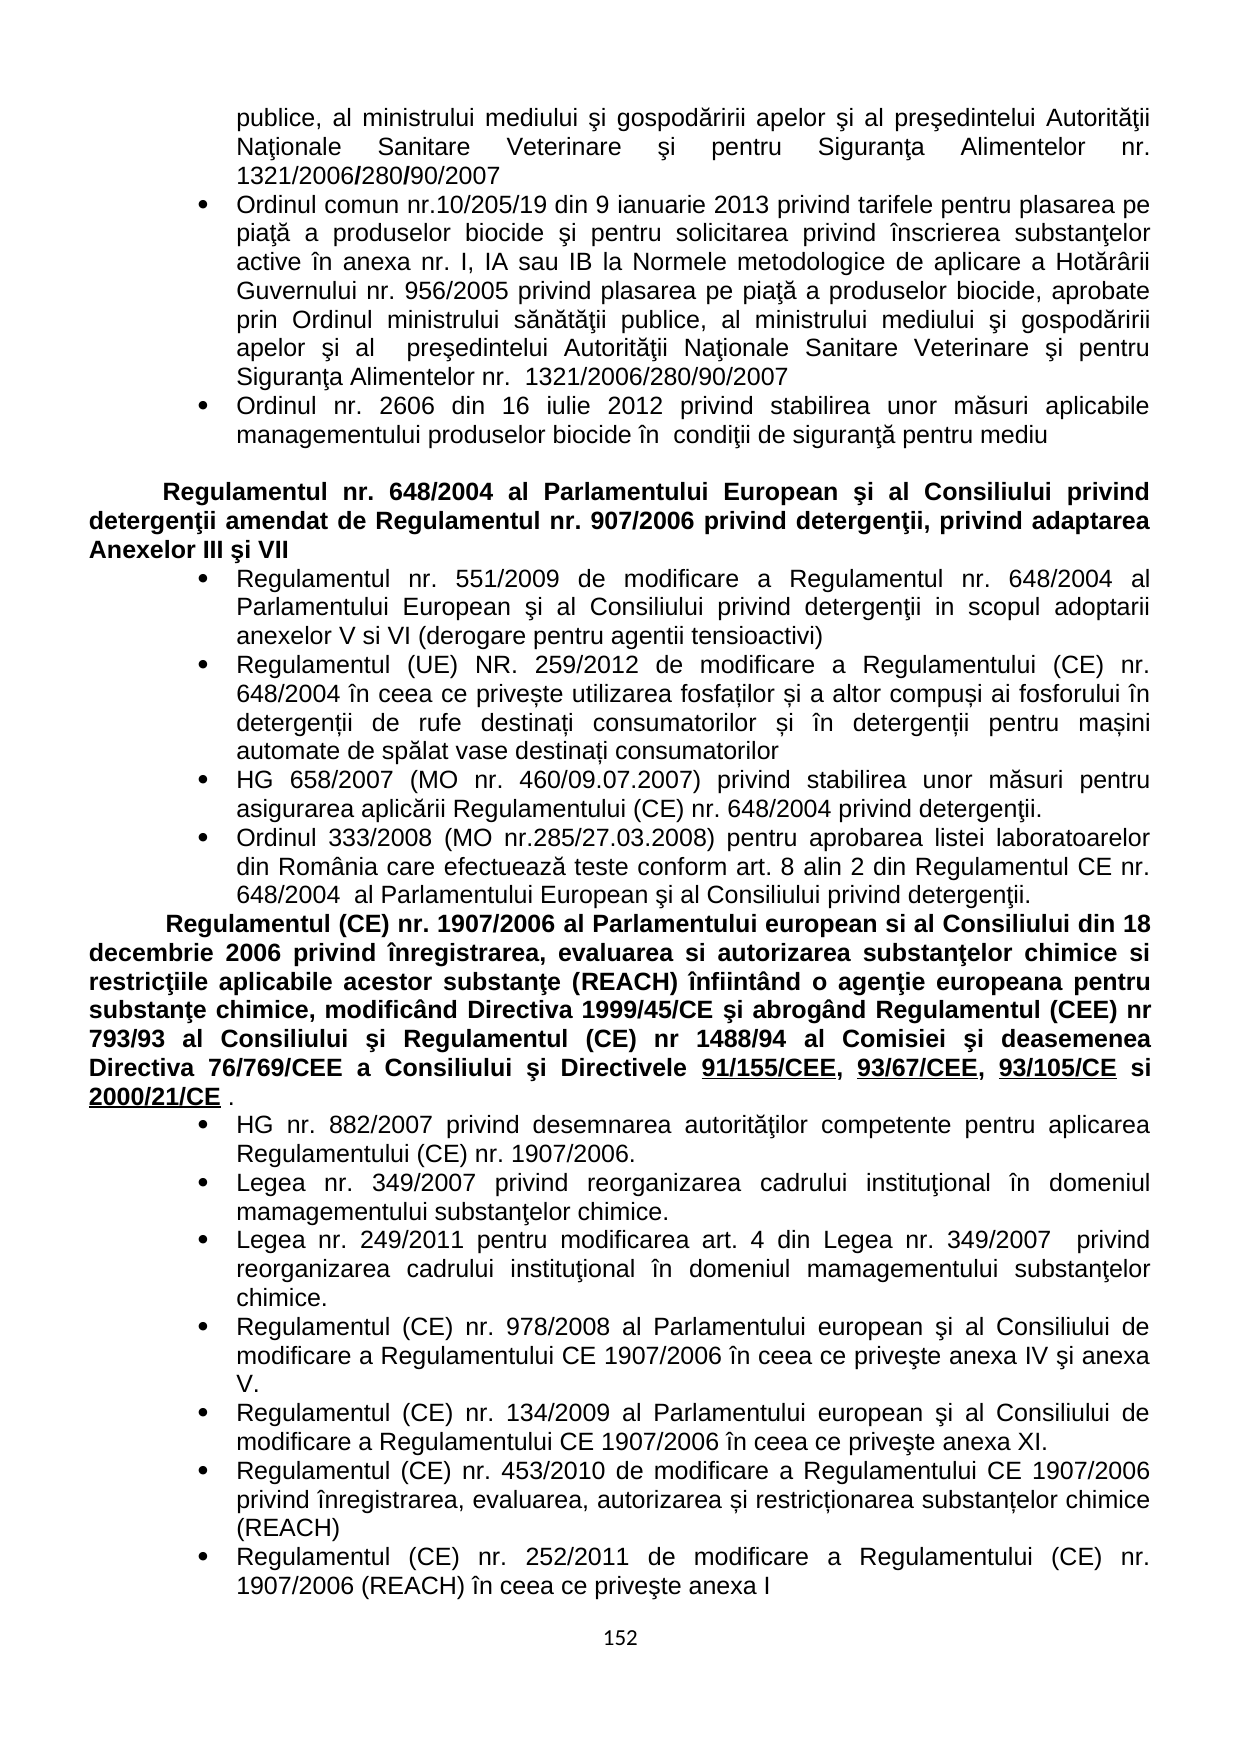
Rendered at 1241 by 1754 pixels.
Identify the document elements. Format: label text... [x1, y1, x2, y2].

list Legea nr. 249/2011 pentru modificarea art. 4 din Legea nr. 349/2007 privind reorganizarea cadrului instituţional în domeniul mamagementului substanţelor chimice. [198, 1225, 1152, 1312]
list Ordinul 333/2008 (MO nr.285/27.03.2008) pentru aprobarea listei laboratoarelor din România care efectuează teste conform art. 8 alin 2 din Regulamentul CE nr. 648/2004 al Parlamentului European şi al Consiliului privind detergenţii. [198, 823, 1152, 909]
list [198, 103, 1152, 189]
text Regulamentul (CE) nr. 1907/2006 al Parlamentului european si al Consiliului din 18 decembrie 2006 privind înregistrarea, evaluarea si autorizarea substanţelor chimice si restricţiile aplicabile acestor substanţe (REACH) înfiintând o agenţie europeana pentru substanţe chimice, modificând Directiva 1999/45/CE şi abrogând Regulamentul (CEE) nr 793/93 al Consiliului şi Regulamentul (CE) nr 1488/94 al Comisiei şi deasemenea Directiva 76/769/CEE a Consiliului şi Directivele 91/155/CEE, 93/67/CEE, 93/105/CE si 2000/21/CE . [89, 909, 1152, 1110]
list HG nr. 882/2007 privind desemnarea autorităţilor competente pentru aplicarea Regulamentului (CE) nr. 1907/2006. [198, 1110, 1152, 1168]
list Regulamentul (CE) nr. 252/2011 de modificare a Regulamentului (CE) nr. 1907/2006 (REACH) în ceea ce priveşte anexa I [198, 1542, 1152, 1600]
text Regulamentul nr. 648/2004 al Parlamentului European şi al Consiliului privind detergenţii amendat de Regulamentul nr. 907/2006 privind detergenţii, privind adaptarea Anexelor III şi VII [89, 477, 1152, 563]
list Regulamentul (CE) nr. 453/2010 de modificare a Regulamentului CE 1907/2006 privind înregistrarea, evaluarea, autorizarea și restricționarea substanțelor chimice (REACH) [198, 1456, 1152, 1542]
list Regulamentul (UE) NR. 259/2012 de modificare a Regulamentului (CE) nr. 648/2004 în ceea ce privește utilizarea fosfaților și a altor compuși ai fosforului în detergenții de rufe destinați consumatorilor și în detergenții pentru mașini automate de spălat vase destinați consumatorilor [198, 650, 1152, 765]
list Legea nr. 349/2007 privind reorganizarea cadrului instituţional în domeniul mamagementului substanţelor chimice. [198, 1168, 1152, 1225]
list Regulamentul (CE) nr. 978/2008 al Parlamentului european şi al Consiliului de modificare a Regulamentului CE 1907/2006 în ceea ce priveşte anexa IV şi anexa V. [198, 1312, 1152, 1398]
list Ordinul nr. 2606 din 16 iulie 2012 privind stabilirea unor măsuri aplicabile managementului produselor biocide în condiţii de siguranţă pentru mediu [198, 391, 1152, 448]
list Regulamentul (CE) nr. 134/2009 al Parlamentului european şi al Consiliului de modificare a Regulamentului CE 1907/2006 în ceea ce priveşte anexa XI. [198, 1398, 1152, 1456]
list Regulamentul nr. 551/2009 de modificare a Regulamentul nr. 648/2004 al Parlamentului European şi al Consiliului privind detergenţii in scopul adoptarii anexelor V si VI (derogare pentru agentii tensioactivi) [198, 563, 1152, 650]
list Ordinul comun nr.10/205/19 din 9 ianuarie 2013 privind tarifele pentru plasarea pe piaţă a produselor biocide şi pentru solicitarea privind înscrierea substanţelor active în anexa nr. I, IA sau IB la Normele metodologice de aplicare a Hotărârii Guvernului nr. 956/2005 privind plasarea pe piaţă a produselor biocide, aprobate prin Ordinul ministrului sănătăţii publice, al ministrului mediului şi gospodăririi apelor şi al preşedintelui Autorităţii Naţionale Sanitare Veterinare şi pentru Siguranţa Alimentelor nr. 1321/2006/280/90/2007 [198, 189, 1152, 391]
list HG 658/2007 (MO nr. 460/09.07.2007) privind stabilirea unor măsuri pentru asigurarea aplicării Regulamentului (CE) nr. 648/2004 privind detergenţii. [198, 765, 1152, 823]
